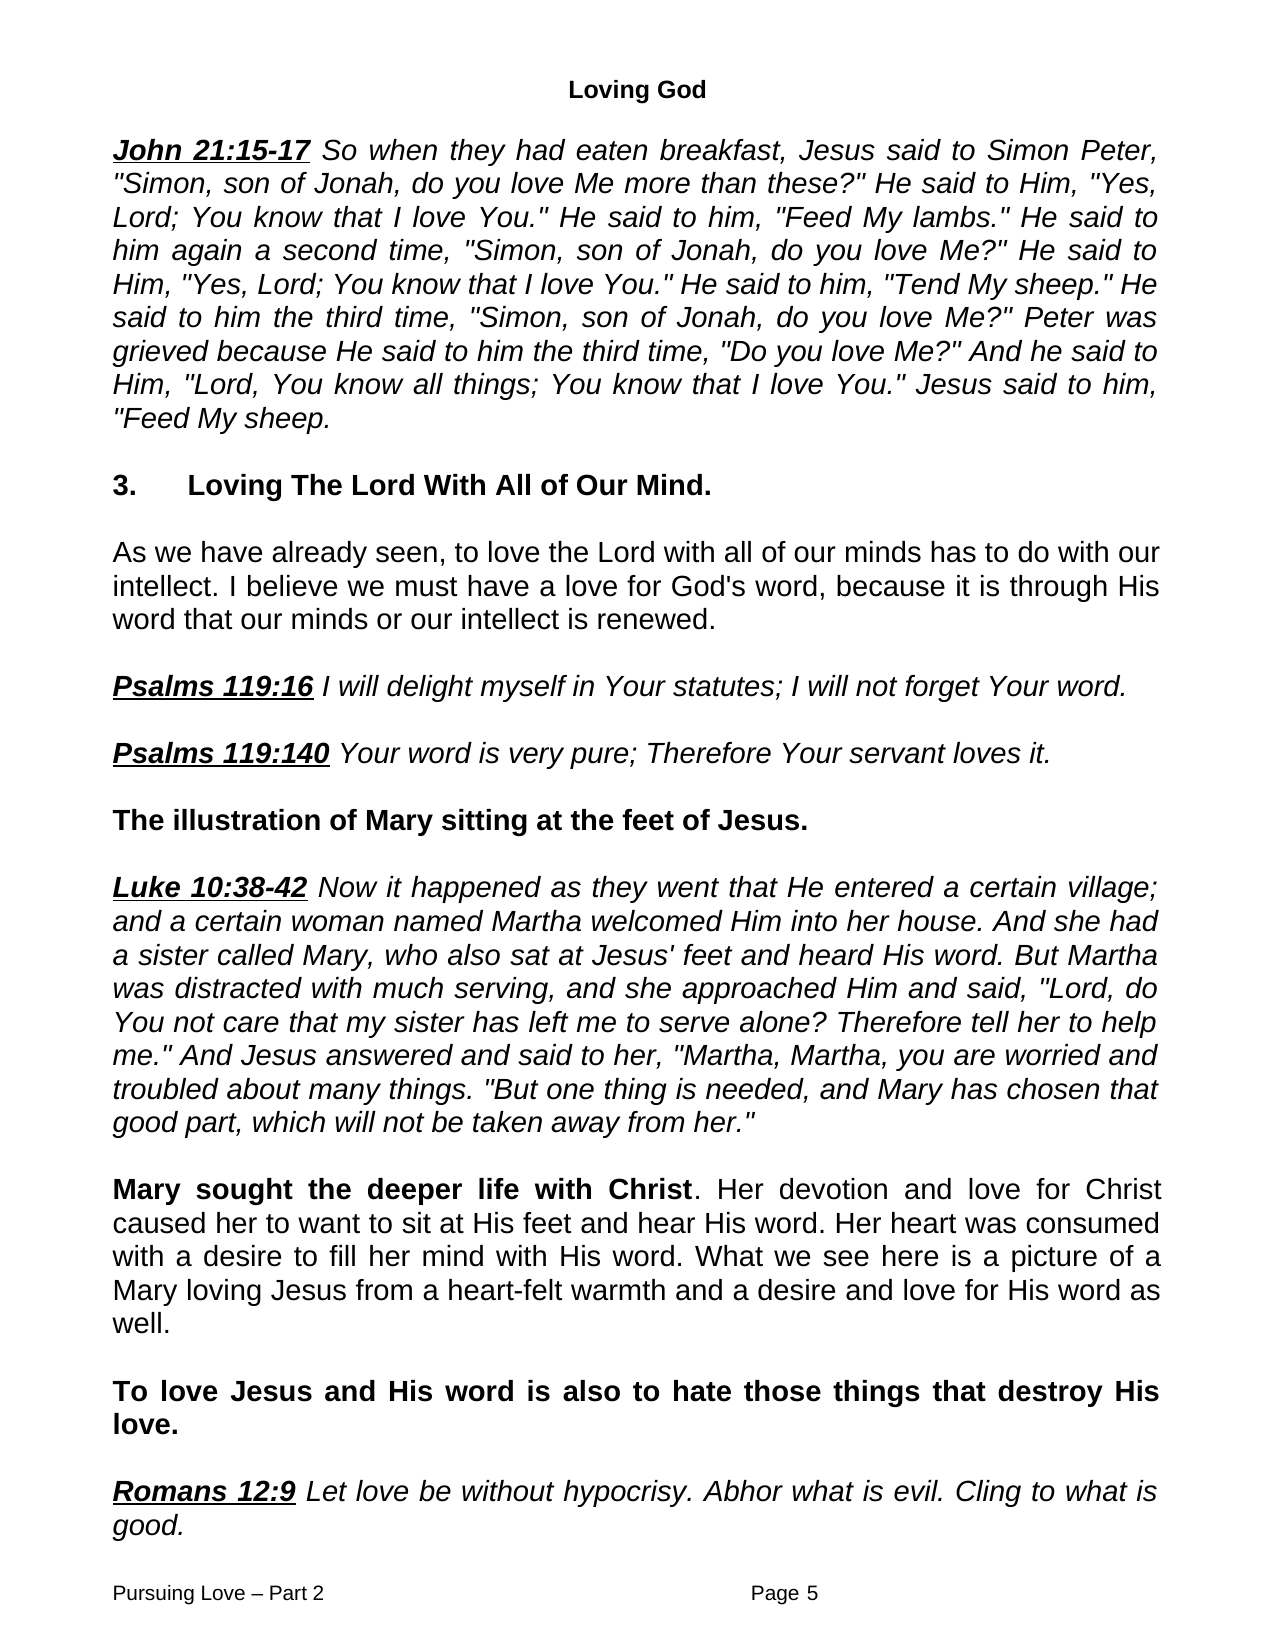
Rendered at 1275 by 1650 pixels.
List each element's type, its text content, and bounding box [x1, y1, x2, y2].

text The illustration of Mary sitting at the feet of Jesus. [112, 803, 1162, 837]
text Mary sought the deeper life with Christ. Her devotion and love for Christ caused her to want to sit at His feet and hear His word. Her heart was consumed with a desire to fill her mind with His word. What we see here is a picture of a Mary loving Jesus from a heart-felt warmth and a desire and love for His word as well. [112, 1172, 1162, 1340]
text As we have already seen, to love the Lord with all of our minds has to do with our intellect. I believe we must have a love for God's word, because it is through His word that our minds or our intellect is renewed. [112, 535, 1162, 636]
text John 21:15-17 So when they had eaten breakfast, Jesus said to Simon Peter, "Simon, son of Jonah, do you love Me more than these?" He said to Him, "Yes, Lord; You know that I love You." He said to him, "Feed My lambs." He said to him again a second time, "Simon, son of Jonah, do you love Me?" He said to Him, "Yes, Lord; You know that I love You." He said to him, "Tend My sheep." He said to him the third time, "Simon, son of Jonah, do you love Me?" Peter was grieved because He said to him the third time, "Do you love Me?" And he said to Him, "Lord, You know all things; You know that I love You." Jesus said to him, "Feed My sheep. [112, 132, 1162, 434]
text Romans 12:9 Let love be without hypocrisy. Abhor what is evil. Cling to what is good. [112, 1474, 1162, 1541]
text Psalms 119:16 I will delight myself in Your statutes; I will not forget Your word. [112, 669, 1162, 703]
text To love Jesus and His word is also to hate those things that destroy His love. [112, 1373, 1162, 1441]
text Luke 10:38-42 Now it happened as they went that He entered a certain village; and a certain woman named Martha welcomed Him into her house. And she had a sister called Mary, who also sat at Jesus' feet and heard His word. But Martha was distracted with much serving, and she approached Him and said, "Lord, do You not care that my sister has left me to serve alone? Therefore tell her to help me." And Jesus answered and said to her, "Martha, Martha, you are worried and troubled about many things. "But one thing is needed, and Mary has chosen that good part, which will not be taken away from her." [112, 870, 1162, 1139]
text Psalms 119:140 Your word is very pure; Therefore Your servant loves it. [112, 736, 1162, 770]
text 3. Loving The Lord With All of Our Mind. [112, 468, 1162, 501]
